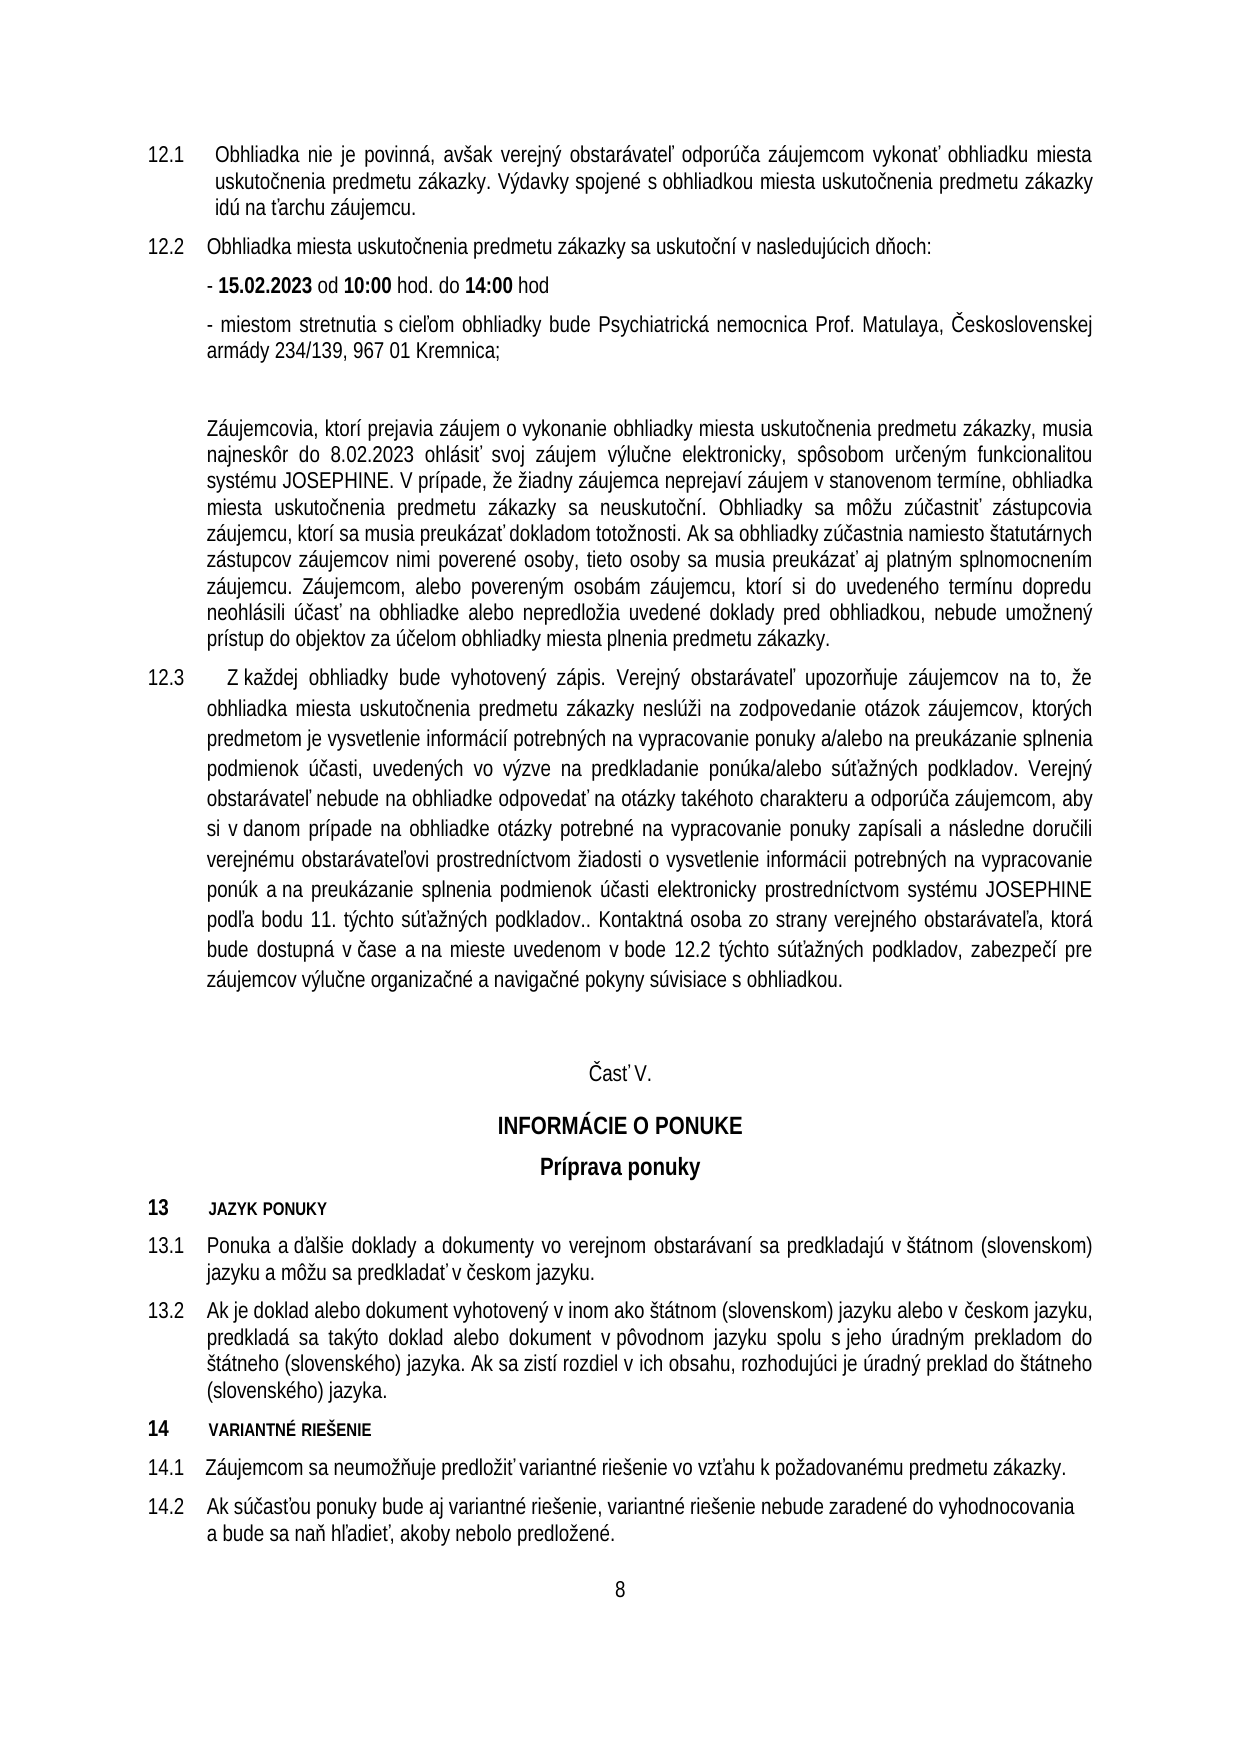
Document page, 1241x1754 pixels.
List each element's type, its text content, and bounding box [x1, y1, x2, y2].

list Obhliadka miesta uskutočnenia predmetu zákazky sa uskutoční v nasledujúcich dňoch: [148, 233, 1093, 259]
list Záujemcovia, ktorí prejavia záujem o vykonanie obhliadky miesta uskutočnenia predmetu zákazky, musia najneskôr do 8.02.2023 ohlásiť svoj záujem výlučne elektronicky, spôsobom určeným funkcionalitou systému JOSEPHINE. V prípade, že žiadny záujemca neprejaví záujem v stanovenom termíne, obhliadka miesta uskutočnenia predmetu zákazky sa neuskutoční. Obhliadky sa môžu zúčastniť zástupcovia záujemcu, ktorí sa musia preukázať dokladom totožnosti. Ak sa obhliadky zúčastnia namiesto štatutárnych zástupcov záujemcov nimi poverené osoby, tieto osoby sa musia preukázať aj platným splnomocnením záujemcu. Záujemcom, alebo povereným osobám záujemcu, ktorí si do uvedeného termínu dopredu neohlásili účasť na obhliadke alebo nepredložia uvedené doklady pred obhliadkou, nebude umožnený prístup do objektov za účelom obhliadky miesta plnenia predmetu zákazky. [207, 414, 1093, 652]
list - 15.02.2023 od 10:00 hod. do 14:00 hod [207, 272, 1093, 298]
list variantné riešenie [148, 1415, 1093, 1442]
list jazyk ponuky [148, 1193, 1093, 1220]
list 13.1 Ponuka a ďalšie doklady a dokumenty vo verejnom obstarávaní sa predkladajú v štátnom (slovenskom) jazyku a môžu sa predkladať v českom jazyku. [148, 1232, 1093, 1285]
list Príprava ponuky [148, 1152, 1093, 1181]
text 14.2 Ak súčasťou ponuky bude aj variantné riešenie, variantné riešenie nebude zaradené do vyhodnocovania a bude sa naň hľadieť, akoby nebolo predložené. [148, 1493, 1093, 1546]
list - miestom stretnutia s cieľom obhliadky bude Psychiatrická nemocnica Prof. Matulaya, Československej armády 234/139, 967 01 Kremnica; [207, 311, 1093, 363]
text Časť V. [148, 1060, 1093, 1086]
text 12.3 Z každej obhliadky bude vyhotovený zápis. Verejný obstarávateľ upozorňuje záujemcov na to, že obhliadka miesta uskutočnenia predmetu zákazky neslúži na zodpovedanie otázok záujemcov, ktorých predmetom je vysvetlenie informácií potrebných na vypracovanie ponuky a/alebo na preukázanie splnenia podmienok účasti, uvedených vo výzve na predkladanie ponúka/alebo súťažných podkladov. Verejný obstarávateľ nebude na obhliadke odpovedať na otázky takéhoto charakteru a odporúča záujemcom, aby si v danom prípade na obhliadke otázky potrebné na vypracovanie ponuky zapísali a následne doručili verejnému obstarávateľovi prostredníctvom žiadosti o vysvetlenie informácii potrebných na vypracovanie ponúk a na preukázanie splnenia podmienok účasti elektronicky prostredníctvom systému JOSEPHINE podľa bodu 11. týchto súťažných podkladov.. Kontaktná osoba zo strany verejného obstarávateľa, ktorá bude dostupná v čase a na mieste uvedenom v bode 12.2 týchto súťažných podkladov, zabezpečí pre záujemcov výlučne organizačné a navigačné pokyny súvisiace s obhliadkou. [148, 664, 1093, 993]
list Obhliadka nie je povinná, avšak verejný obstarávateľ odporúča záujemcom vykonať obhliadku miesta uskutočnenia predmetu zákazky. Výdavky spojené s obhliadkou miesta uskutočnenia predmetu zákazky idú na ťarchu záujemcu. [148, 141, 1093, 220]
text INFORMÁCIE O PONUKE [148, 1111, 1093, 1140]
list 14.1 Záujemcom sa neumožňuje predložiť variantné riešenie vo vzťahu k požadovanému predmetu zákazky. [148, 1454, 1093, 1481]
list 13.2 Ak je doklad alebo dokument vyhotovený v inom ako štátnom (slovenskom) jazyku alebo v českom jazyku, predkladá sa takýto doklad alebo dokument v pôvodnom jazyku spolu s jeho úradným prekladom do štátneho (slovenského) jazyka. Ak sa zistí rozdiel v ich obsahu, rozhodujúci je úradný preklad do štátneho (slovenského) jazyka. [148, 1297, 1093, 1403]
